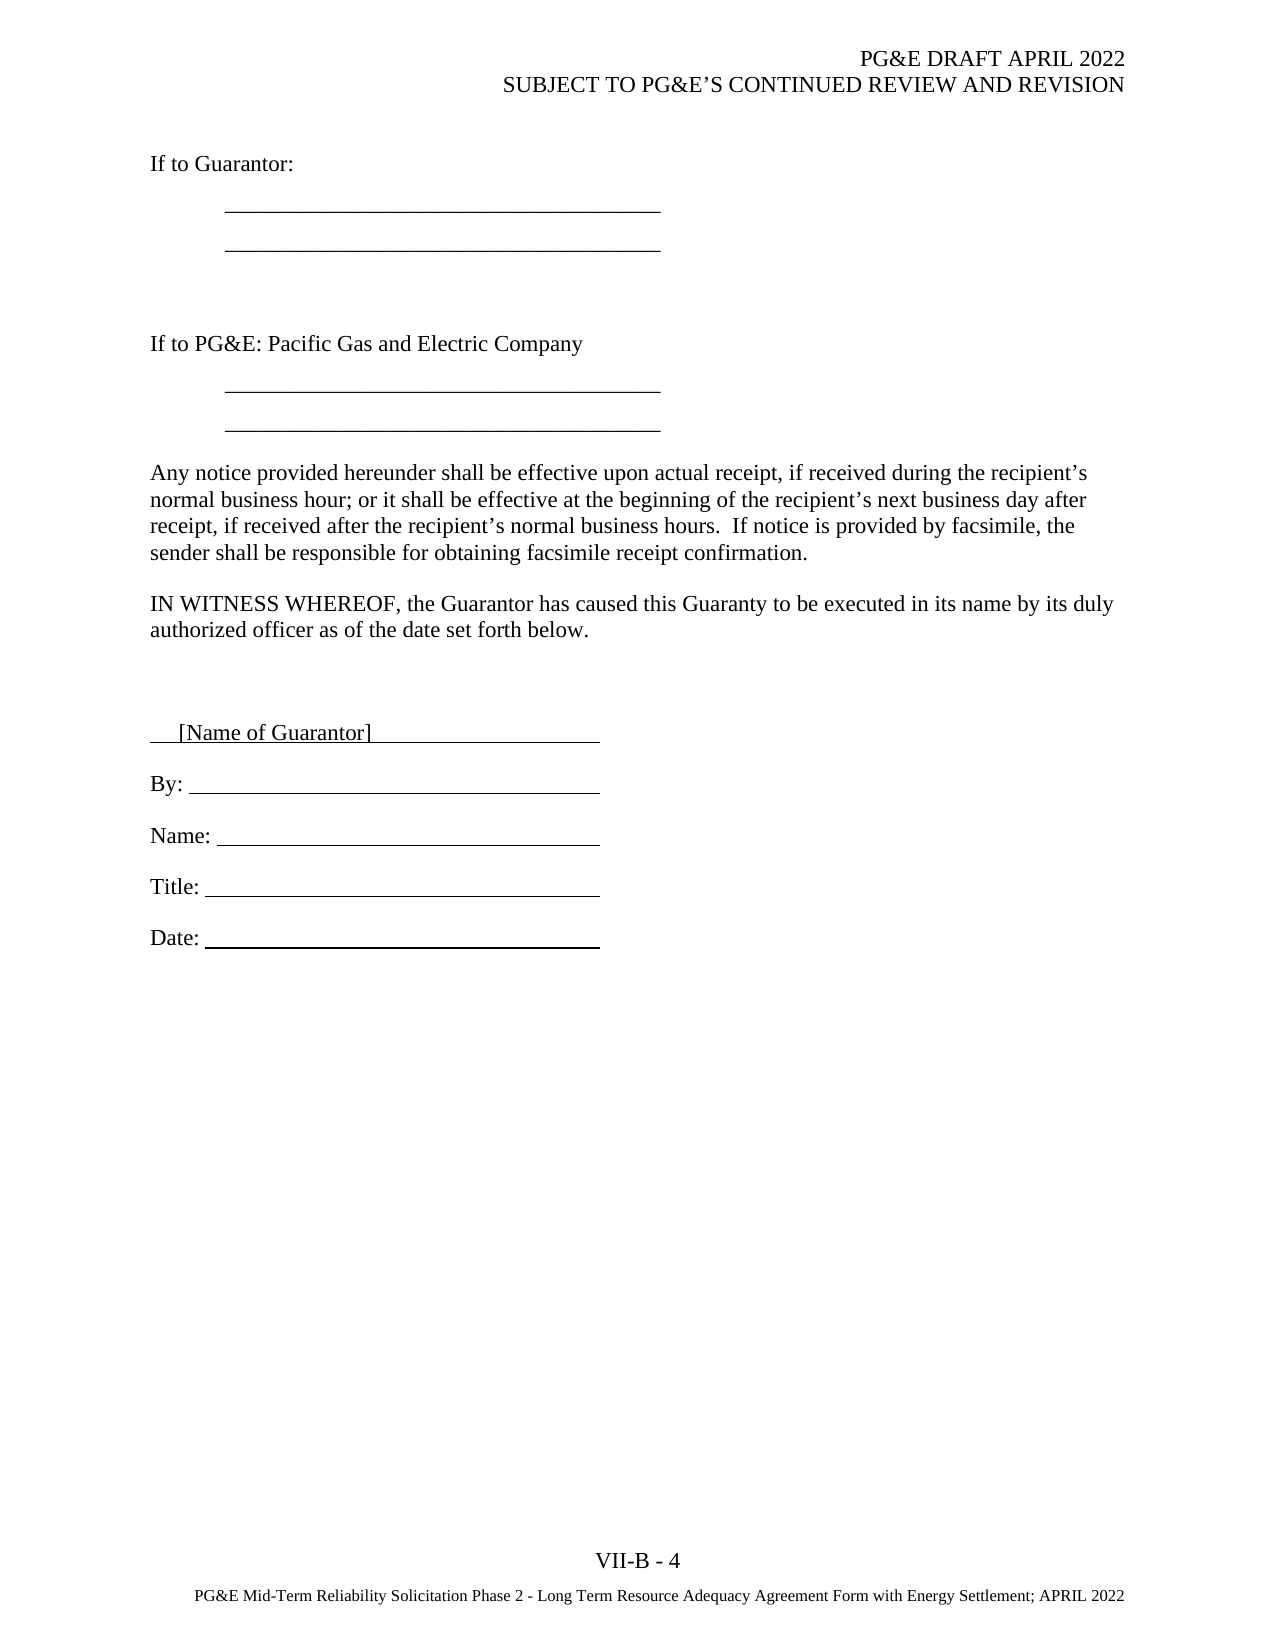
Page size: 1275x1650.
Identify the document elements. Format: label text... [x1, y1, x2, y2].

text ______________________________________ [225, 228, 1125, 254]
text Name: [150, 822, 1125, 848]
text ______________________________________ [225, 189, 1125, 215]
text ______________________________________ [225, 369, 1125, 396]
text If to PG&E: Pacific Gas and Electric Company [150, 330, 1125, 357]
text Title: [150, 873, 1125, 899]
text Any notice provided hereunder shall be effective upon actual receipt, if received during the recipient’s normal business hour; or it shall be effective at the beginning of the recipient’s next business day after receipt, if received after the recipient’s normal business hours. If notice is provided by facsimile, the sender shall be responsible for obtaining facsimile receipt confirmation. [150, 459, 1125, 565]
text ______________________________________ [225, 408, 1125, 434]
text Date: [150, 924, 1125, 951]
text By: [150, 770, 1125, 797]
text If to Guarantor: [150, 150, 1125, 176]
text IN WITNESS WHEREOF, the Guarantor has caused this Guaranty to be executed in its name by its duly authorized officer as of the date set forth below. [150, 590, 1125, 643]
text [Name of Guarantor] [150, 719, 1125, 745]
